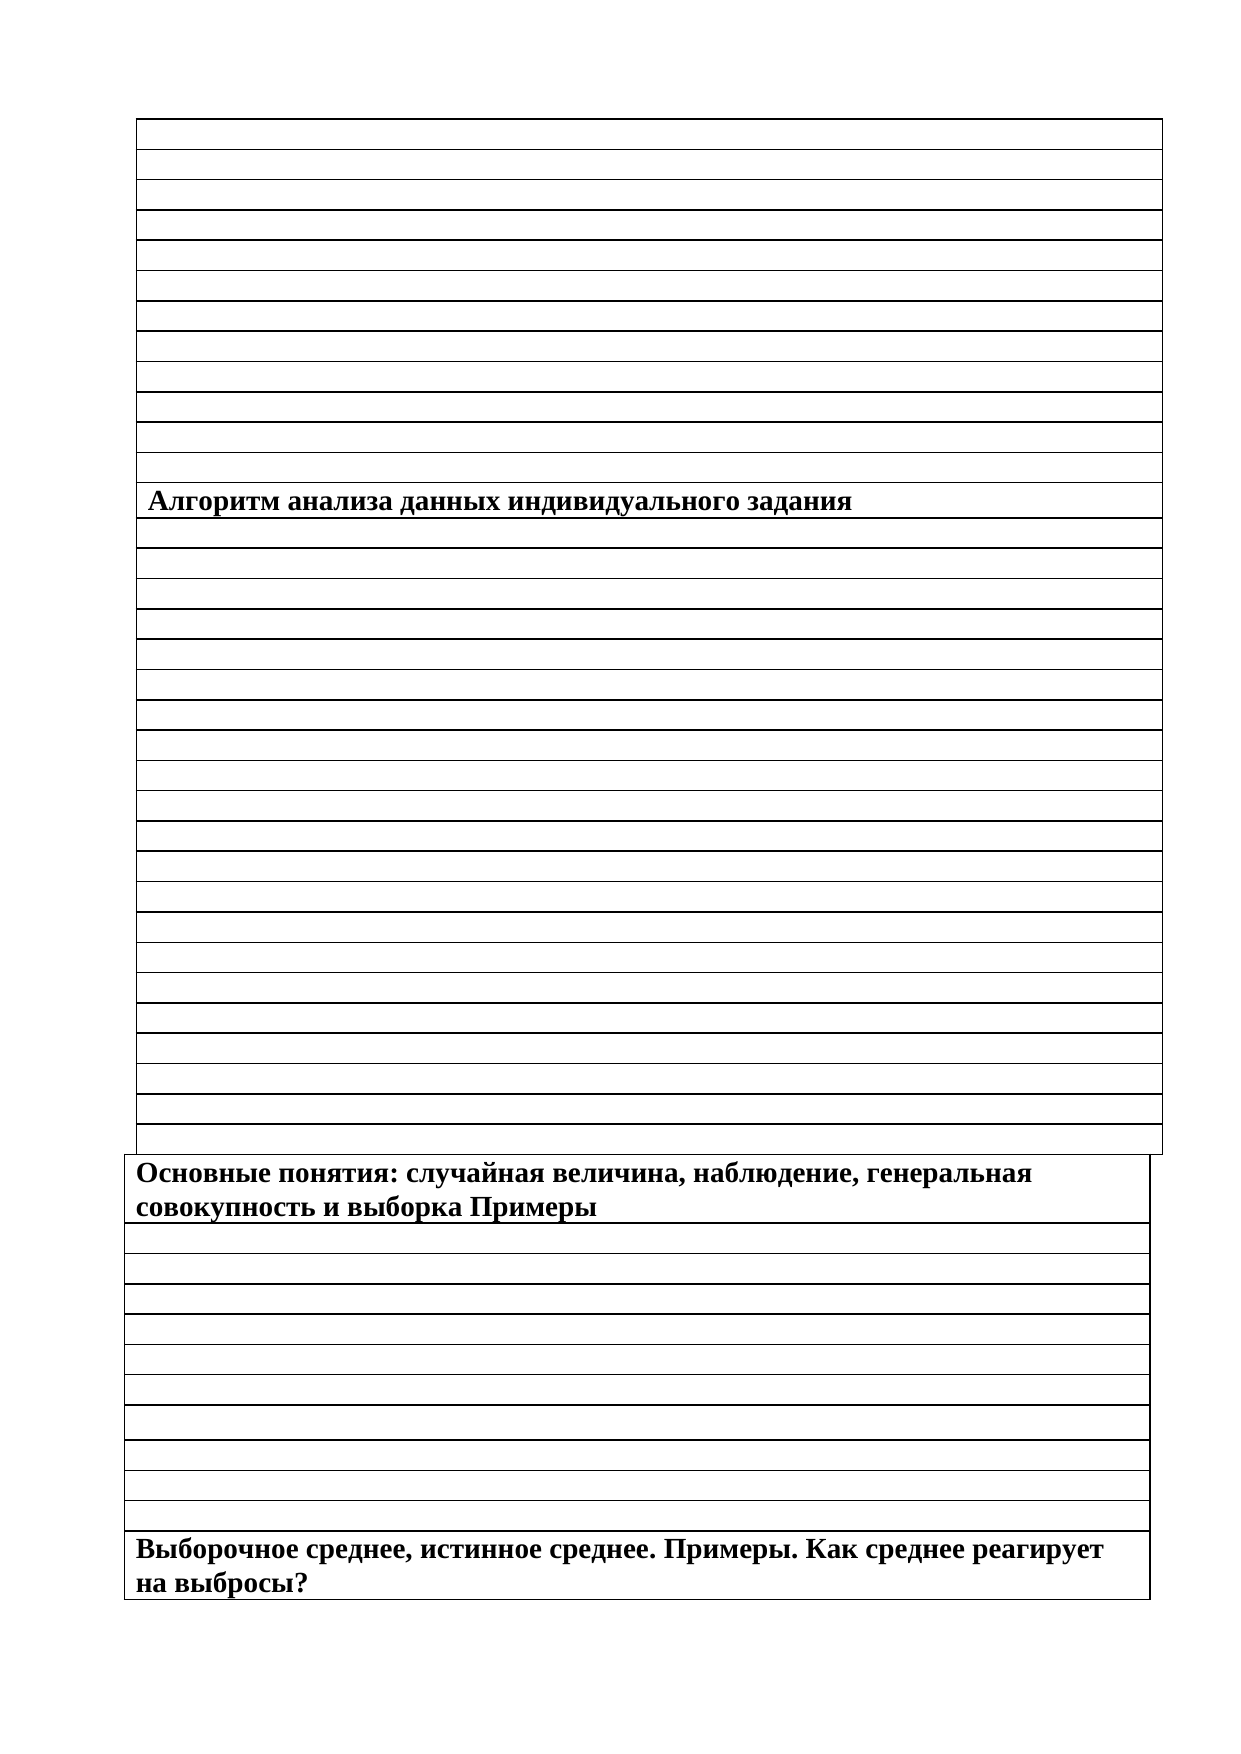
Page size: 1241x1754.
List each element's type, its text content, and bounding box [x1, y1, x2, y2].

table_cell [125, 1345, 1149, 1374]
table_cell [137, 362, 1162, 391]
table_cell [125, 1285, 1149, 1313]
table_cell [137, 731, 1162, 759]
table_cell [137, 791, 1162, 820]
table_cell [137, 332, 1162, 361]
table_cell Выборочное среднее, истинное среднее. Примеры. Как среднее реагирует на выбросы? [125, 1532, 1149, 1599]
table_cell [137, 1064, 1162, 1093]
table_cell Основные понятия: случайная величина, наблюдение, генеральная совокупность и выборка Примеры [125, 1155, 1149, 1222]
table_cell [125, 1224, 1149, 1252]
table_cell [137, 393, 1162, 421]
table_cell [137, 761, 1162, 790]
table_cell [137, 640, 1162, 668]
table_cell [137, 120, 148, 148]
table_cell [125, 1375, 1149, 1404]
table_cell [137, 519, 1162, 547]
table_cell [137, 453, 1162, 482]
table_cell [137, 1095, 1162, 1123]
table_cell [137, 549, 1162, 578]
table_cell [137, 1125, 1162, 1153]
table_cell [137, 943, 1162, 972]
table_cell [137, 882, 1162, 911]
table_cell [137, 241, 148, 270]
table_cell [137, 423, 1162, 452]
table_cell [137, 670, 1162, 699]
table_cell [125, 1254, 1149, 1283]
table_cell [137, 271, 1162, 300]
table_cell [137, 211, 148, 239]
table_cell [137, 1034, 1162, 1063]
table_cell [125, 1471, 1149, 1500]
table_cell [125, 1441, 1149, 1469]
table_cell [137, 822, 1162, 850]
table_cell [137, 973, 1162, 1002]
table_cell [1151, 211, 1162, 239]
table_cell [137, 180, 148, 209]
table_cell [137, 852, 1162, 881]
table_cell [137, 1004, 1162, 1032]
table_cell [125, 1501, 1149, 1530]
table_cell [125, 1406, 1149, 1439]
table_cell Алгоритм анализа данных индивидуального задания [137, 483, 1162, 517]
table_cell [1151, 120, 1162, 148]
table_cell [1151, 180, 1162, 209]
table_cell [137, 579, 1162, 608]
table_cell [125, 1315, 1149, 1343]
table_cell [1151, 150, 1162, 179]
table_cell [137, 701, 1162, 729]
table_cell [137, 913, 1162, 941]
table_cell [137, 302, 1162, 330]
table_cell [1151, 241, 1162, 270]
table_cell [137, 150, 148, 179]
table_cell [137, 610, 1162, 638]
